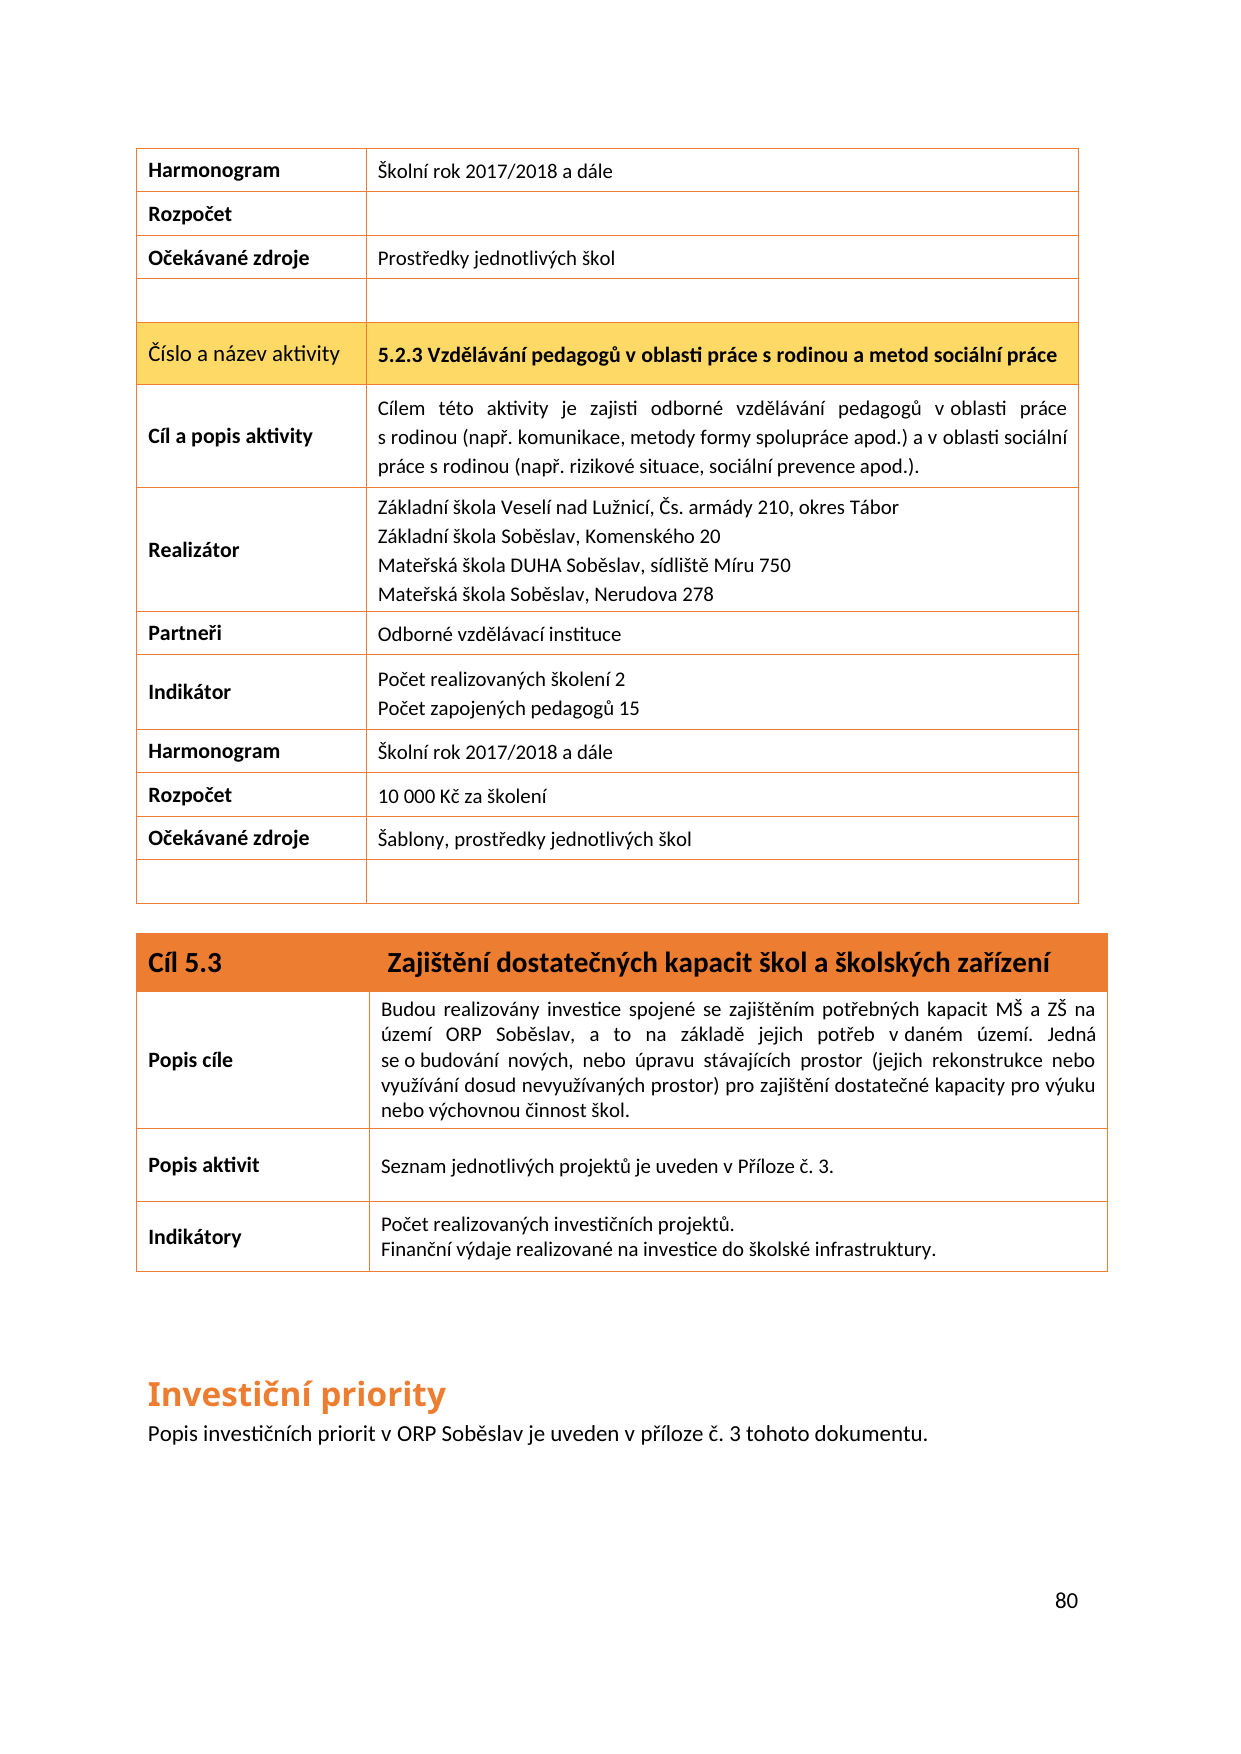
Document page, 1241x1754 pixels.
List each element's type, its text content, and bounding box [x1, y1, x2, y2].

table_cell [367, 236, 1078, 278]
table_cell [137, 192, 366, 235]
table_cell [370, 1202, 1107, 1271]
text Popis investičních priorit v ORP Soběslav je uveden v příloze č. 3 tohoto dokumentu. [148, 1419, 1078, 1447]
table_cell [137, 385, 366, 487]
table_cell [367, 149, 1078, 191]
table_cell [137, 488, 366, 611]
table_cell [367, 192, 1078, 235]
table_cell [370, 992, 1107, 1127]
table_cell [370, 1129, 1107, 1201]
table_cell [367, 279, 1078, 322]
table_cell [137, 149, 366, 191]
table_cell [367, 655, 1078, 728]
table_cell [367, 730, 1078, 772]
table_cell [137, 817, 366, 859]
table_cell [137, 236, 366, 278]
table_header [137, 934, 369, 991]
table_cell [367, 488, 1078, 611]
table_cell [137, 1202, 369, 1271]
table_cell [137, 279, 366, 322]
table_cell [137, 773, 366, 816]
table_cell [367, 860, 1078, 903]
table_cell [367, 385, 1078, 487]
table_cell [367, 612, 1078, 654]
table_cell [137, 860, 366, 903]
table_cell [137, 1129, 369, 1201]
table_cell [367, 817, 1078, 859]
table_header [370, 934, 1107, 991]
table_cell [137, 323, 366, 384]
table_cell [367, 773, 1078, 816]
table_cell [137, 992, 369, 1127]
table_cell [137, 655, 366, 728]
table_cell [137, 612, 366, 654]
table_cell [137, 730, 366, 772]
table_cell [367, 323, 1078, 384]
subtitle Investiční priority [148, 1371, 1078, 1416]
